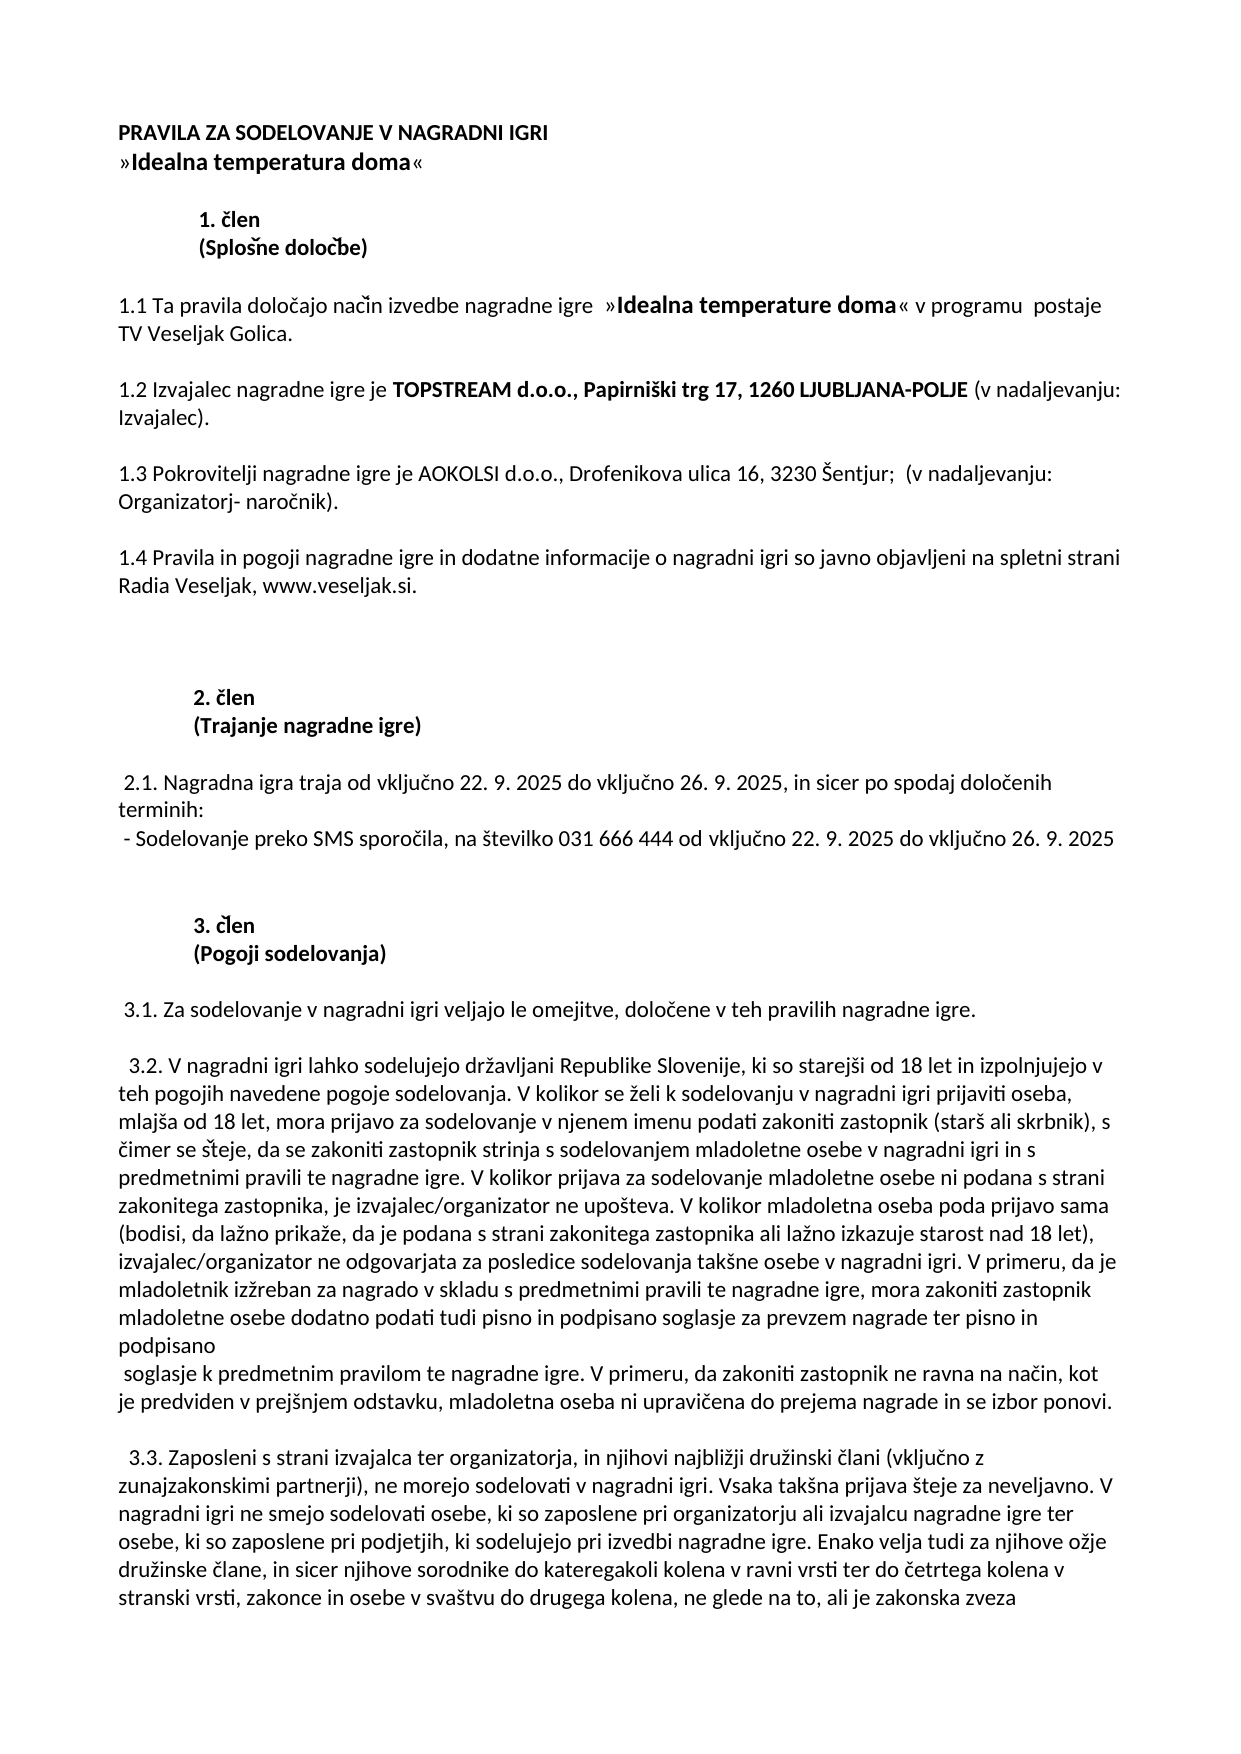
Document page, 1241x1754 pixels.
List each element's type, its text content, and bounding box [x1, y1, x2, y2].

text (Splošne določbe) [118, 233, 1122, 261]
text 2.1. Nagradna igra traja od vključno 22. 9. 2025 do vključno 26. 9. 2025, in sicer po spodaj določenih terminih: [118, 768, 1122, 824]
text 1.3 Pokrovitelji nagradne igre je AOKOLSI d.o.o., Drofenikova ulica 16, 3230 Šentjur; (v nadaljevanju: Organizatorj- naročnik). [118, 459, 1122, 515]
text 3.2. V nagradni igri lahko sodelujejo državljani Republike Slovenije, ki so starejši od 18 let in izpolnjujejo v teh pogojih navedene pogoje sodelovanja. V kolikor se želi k sodelovanju v nagradni igri prijaviti oseba, mlajša od 18 let, mora prijavo za sodelovanje v njenem imenu podati zakoniti zastopnik (starš ali skrbnik), s čimer se šteje, da se zakoniti zastopnik strinja s sodelovanjem mladoletne osebe v nagradni igri in s predmetnimi pravili te nagradne igre. V kolikor prijava za sodelovanje mladoletne osebe ni podana s strani zakonitega zastopnika, je izvajalec/organizator ne upošteva. V kolikor mladoletna oseba poda prijavo sama (bodisi, da lažno prikaže, da je podana s strani zakonitega zastopnika ali lažno izkazuje starost nad 18 let), izvajalec/organizator ne odgovarjata za posledice sodelovanja takšne osebe v nagradni igri. V primeru, da je mladoletnik izžreban za nagrado v skladu s predmetnimi pravili te nagradne igre, mora zakoniti zastopnik mladoletne osebe dodatno podati tudi pisno in podpisano soglasje za prevzem nagrade ter pisno in podpisano [118, 1051, 1122, 1359]
text 3. člen [118, 911, 1122, 939]
text 3.1. Za sodelovanje v nagradni igri veljajo le omejitve, določene v teh pravilih nagradne igre. [118, 995, 1122, 1023]
text 1.1 Ta pravila določajo način izvedbe nagradne igre »Idealna temperature doma« v programu postaje TV Veseljak Golica. [118, 289, 1122, 347]
text 1.4 Pravila in pogoji nagradne igre in dodatne informacije o nagradni igri so javno objavljeni na spletni strani Radia Veseljak, www.veseljak.si. [118, 543, 1122, 599]
text 1. člen [118, 205, 1122, 233]
text »Idealna temperatura doma« [118, 146, 1122, 177]
text soglasje k predmetnim pravilom te nagradne igre. V primeru, da zakoniti zastopnik ne ravna na način, kot je predviden v prejšnjem odstavku, mladoletna oseba ni upravičena do prejema nagrade in se izbor ponovi. [118, 1359, 1122, 1415]
text - Sodelovanje preko SMS sporočila, na številko 031 666 444 od vključno 22. 9. 2025 do vključno 26. 9. 2025 [118, 824, 1122, 852]
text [118, 1443, 1122, 1611]
text (Trajanje nagradne igre) [118, 712, 1122, 739]
text 2. člen [118, 683, 1122, 712]
text 1.2 Izvajalec nagradne igre je TOPSTREAM d.o.o., Papirniški trg 17, 1260 LJUBLJANA-POLJE (v nadaljevanju: Izvajalec). [118, 375, 1122, 431]
text PRAVILA ZA SODELOVANJE V NAGRADNI IGRI [118, 118, 1122, 146]
text (Pogoji sodelovanja) [118, 939, 1122, 967]
